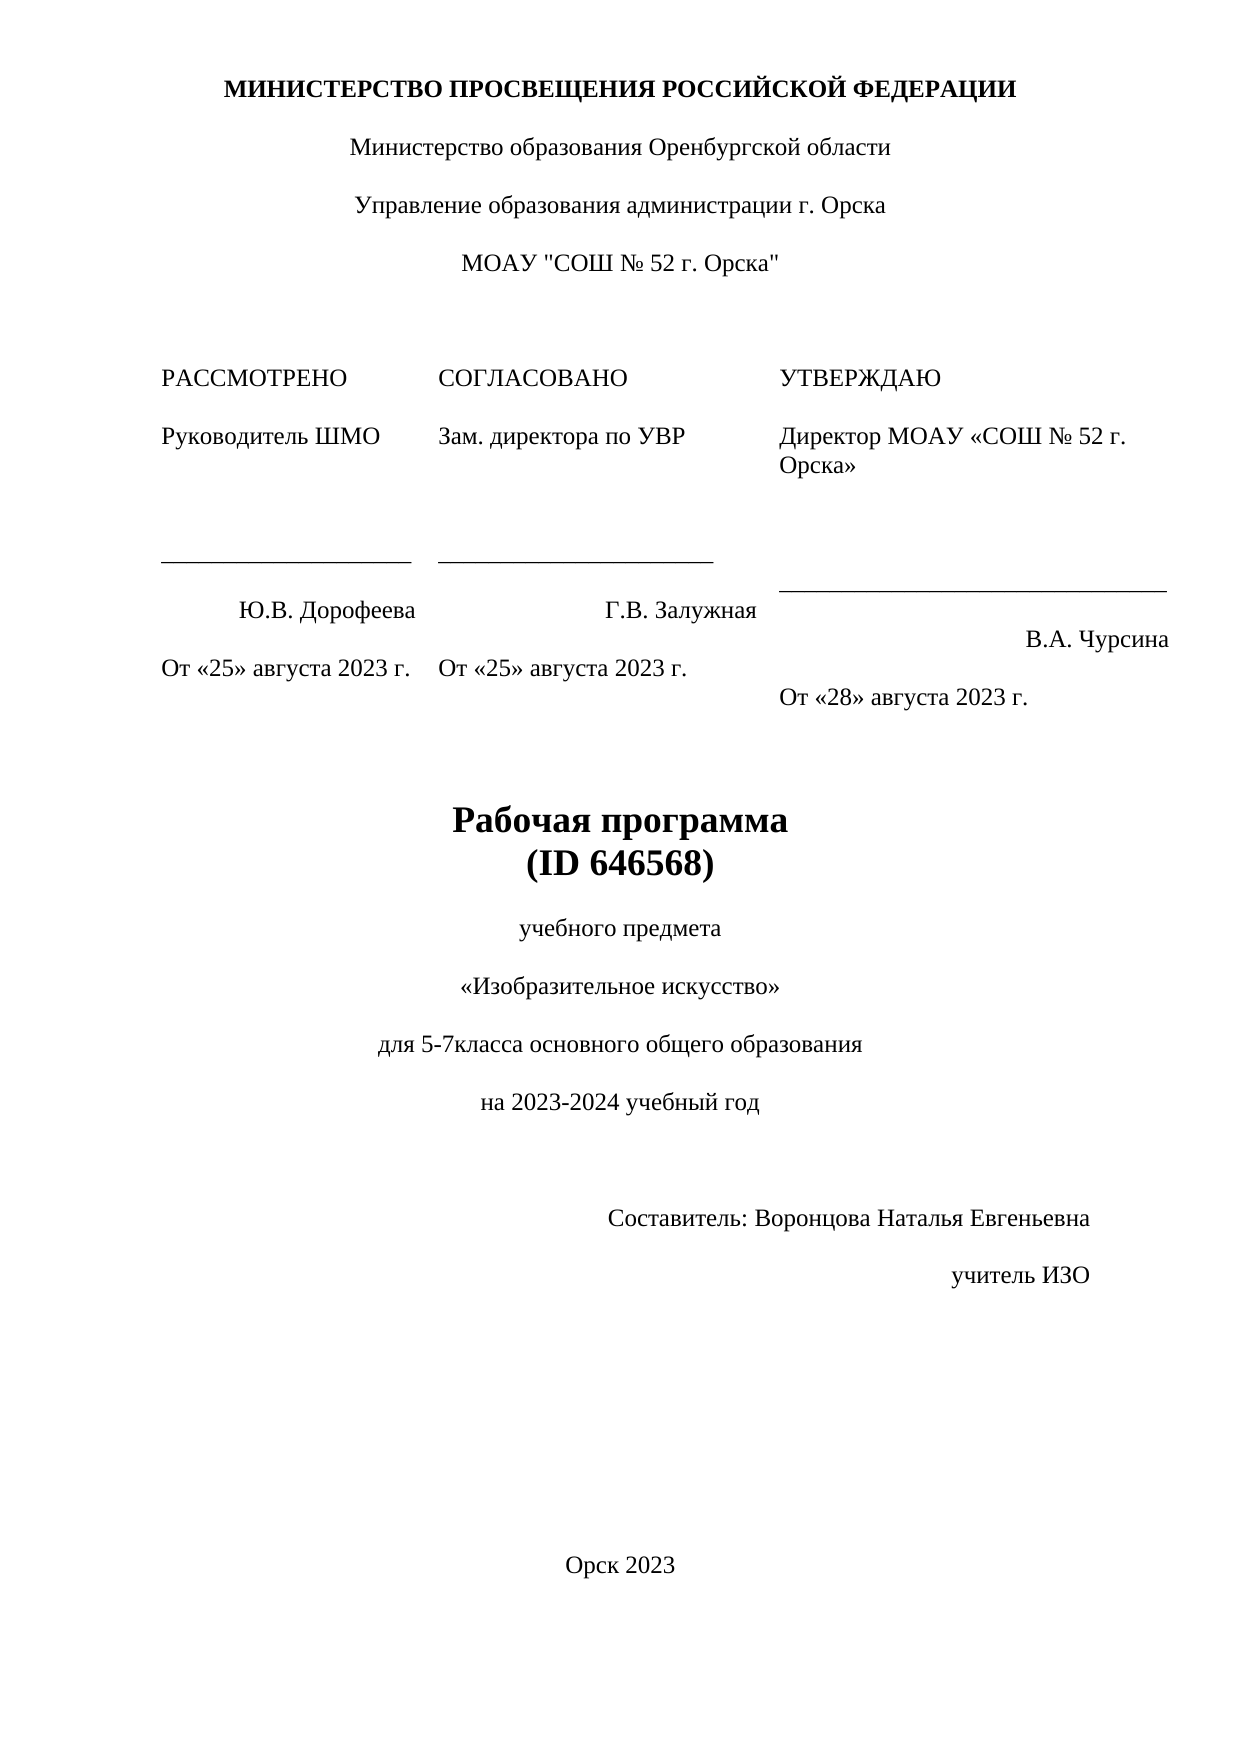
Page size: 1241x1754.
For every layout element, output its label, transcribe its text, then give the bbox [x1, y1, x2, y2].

text Министерство образования Оренбургской области [150, 132, 1090, 161]
text для 5-7класса основного общего образования [150, 1029, 1090, 1058]
text «Изобразительное искусство» [150, 971, 1090, 1000]
text Рабочая программа (ID 646568) [150, 798, 1090, 884]
text Орск 2023 [150, 1550, 1090, 1579]
text учитель ИЗО [150, 1261, 1090, 1289]
text на 2023-2024 учебный год [150, 1087, 1090, 1116]
table_header СОГЛАСОВАНО Зам. директора по УВР ______________________ Г.В. Залужная От «25» августа 2023 г. [427, 364, 768, 768]
text Управление образования администрации г. Орска [150, 190, 1090, 218]
text учебного предмета [150, 913, 1090, 942]
table_header УТВЕРЖДАЮ Директор МОАУ «СОШ № 52 г. Орска» _______________________________ В.А. Чурсина От «28» августа 2023 г. [768, 364, 1180, 768]
text Составитель: Воронцова Наталья Евгеньевна [150, 1203, 1090, 1231]
table_header РАССМОТРЕНО Руководитель ШМО ____________________ Ю.В. Дорофеева От «25» августа 2023 г. [150, 364, 427, 768]
text МОАУ "СОШ № 52 г. Орска" [150, 248, 1090, 276]
text МИНИСТЕРСТВО ПРОСВЕЩЕНИЯ РОССИЙСКОЙ ФЕДЕРАЦИИ [150, 74, 1090, 103]
